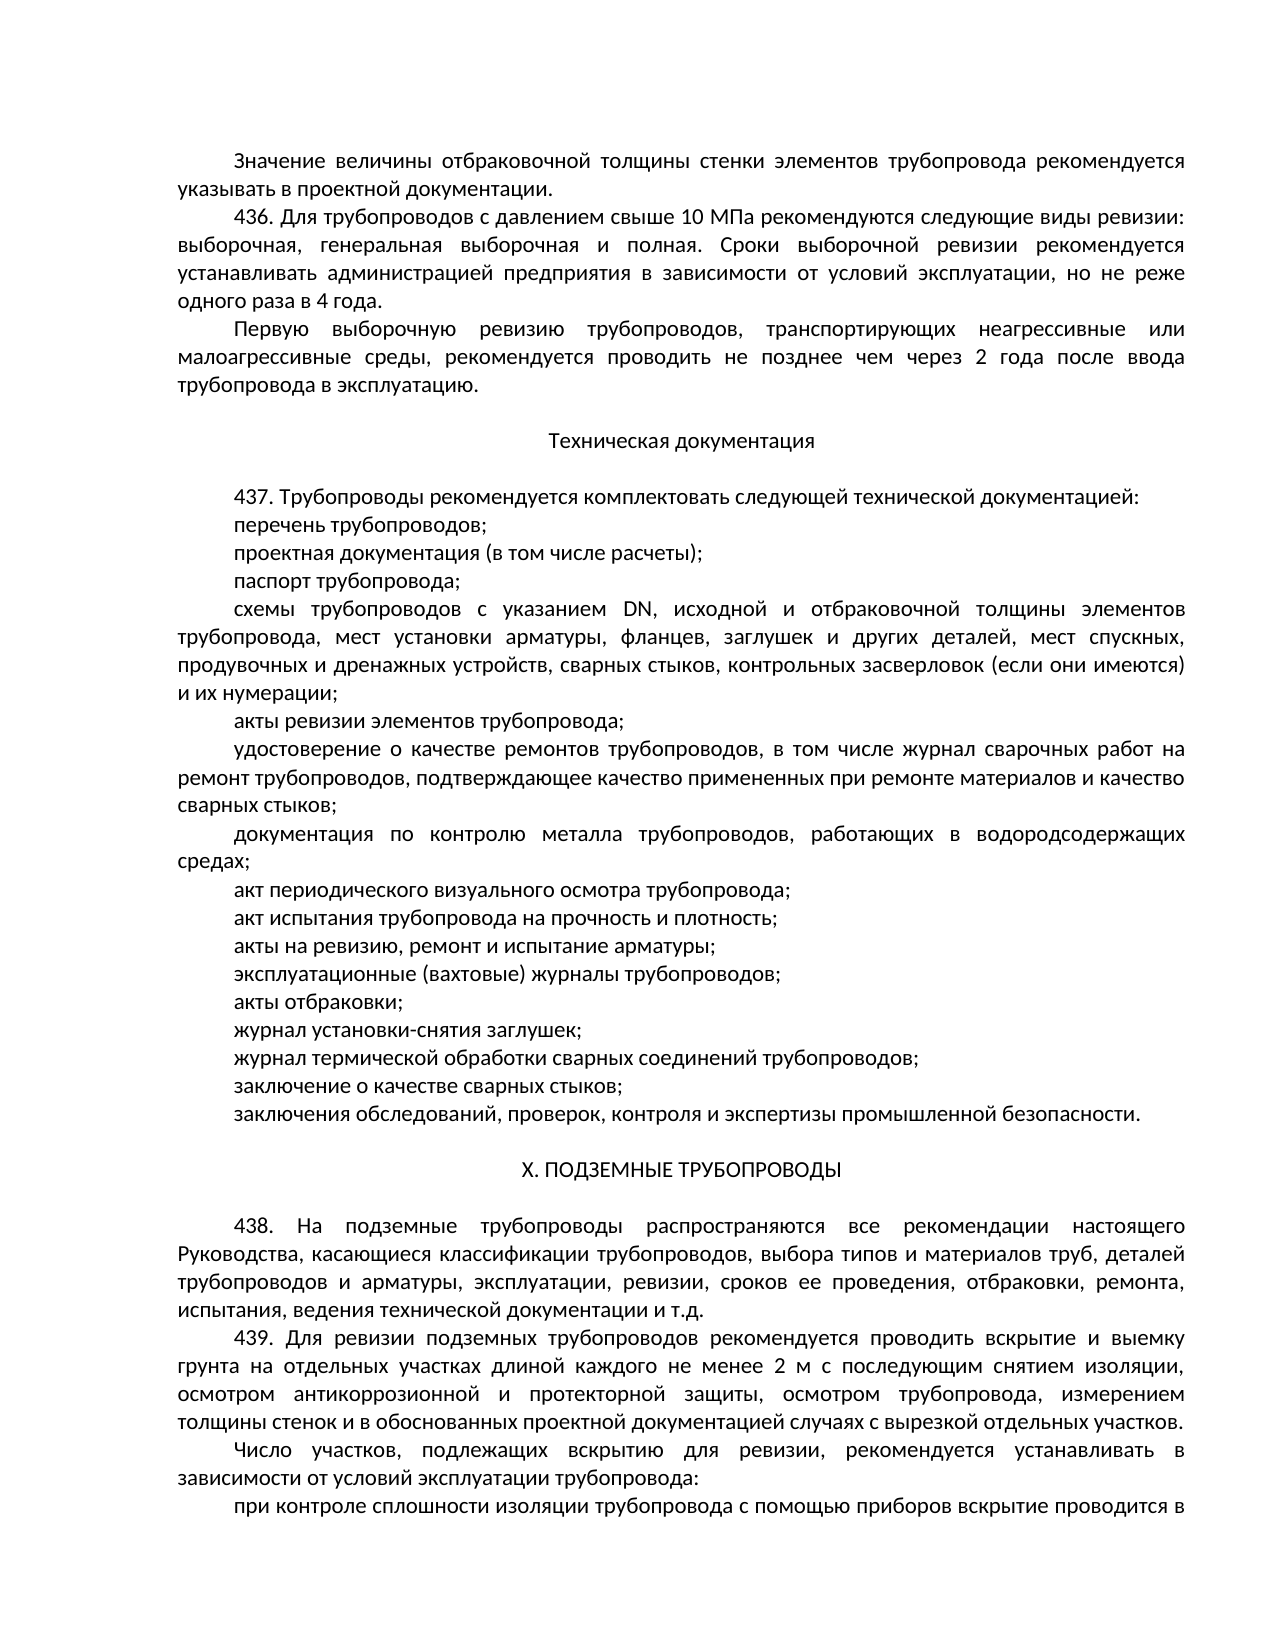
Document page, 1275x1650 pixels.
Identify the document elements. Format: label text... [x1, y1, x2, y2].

text журнал установки-снятия заглушек; [177, 1015, 1186, 1043]
text удостоверение о качестве ремонтов трубопроводов, в том числе журнал сварочных работ на ремонт трубопроводов, подтверждающее качество примененных при ремонте материалов и качество сварных стыков; [177, 734, 1186, 819]
text эксплуатационные (вахтовые) журналы трубопроводов; [177, 959, 1186, 987]
text X. ПОДЗЕМНЫЕ ТРУБОПРОВОДЫ [177, 1155, 1186, 1183]
text заключение о качестве сварных стыков; [177, 1071, 1186, 1099]
text акт периодического визуального осмотра трубопровода; [177, 875, 1186, 903]
text схемы трубопроводов с указанием DN, исходной и отбраковочной толщины элементов трубопровода, мест установки арматуры, фланцев, заглушек и других деталей, мест спускных, продувочных и дренажных устройств, сварных стыков, контрольных засверловок (если они имеются) и их нумерации; [177, 594, 1186, 707]
text проектная документация (в том числе расчеты); [177, 538, 1186, 566]
text 436. Для трубопроводов с давлением свыше 10 МПа рекомендуются следующие виды ревизии: выборочная, генеральная выборочная и полная. Сроки выборочной ревизии рекомендуется устанавливать администрацией предприятия в зависимости от условий эксплуатации, но не реже одного раза в 4 года. [177, 202, 1186, 314]
text Число участков, подлежащих вскрытию для ревизии, рекомендуется устанавливать в зависимости от условий эксплуатации трубопровода: [177, 1435, 1186, 1491]
text акты на ревизию, ремонт и испытание арматуры; [177, 931, 1186, 959]
text перечень трубопроводов; [177, 510, 1186, 538]
text 438. На подземные трубопроводы распространяются все рекомендации настоящего Руководства, касающиеся классификации трубопроводов, выбора типов и материалов труб, деталей трубопроводов и арматуры, эксплуатации, ревизии, сроков ее проведения, отбраковки, ремонта, испытания, ведения технической документации и т.д. [177, 1211, 1186, 1323]
text документация по контролю металла трубопроводов, работающих в водородсодержащих средах; [177, 819, 1186, 875]
text акты отбраковки; [177, 987, 1186, 1015]
text Техническая документация [177, 426, 1186, 454]
text акты ревизии элементов трубопровода; [177, 707, 1186, 734]
text журнал термической обработки сварных соединений трубопроводов; [177, 1043, 1186, 1071]
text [177, 1491, 1186, 1519]
text Первую выборочную ревизию трубопроводов, транспортирующих неагрессивные или малоагрессивные среды, рекомендуется проводить не позднее чем через 2 года после ввода трубопровода в эксплуатацию. [177, 314, 1186, 398]
text 439. Для ревизии подземных трубопроводов рекомендуется проводить вскрытие и выемку грунта на отдельных участках длиной каждого не менее 2 м с последующим снятием изоляции, осмотром антикоррозионной и протекторной защиты, осмотром трубопровода, измерением толщины стенок и в обоснованных проектной документацией случаях с вырезкой отдельных участков. [177, 1323, 1186, 1435]
text Значение величины отбраковочной толщины стенки элементов трубопровода рекомендуется указывать в проектной документации. [177, 146, 1186, 202]
text 437. Трубопроводы рекомендуется комплектовать следующей технической документацией: [177, 482, 1186, 510]
text акт испытания трубопровода на прочность и плотность; [177, 903, 1186, 931]
text паспорт трубопровода; [177, 566, 1186, 594]
text заключения обследований, проверок, контроля и экспертизы промышленной безопасности. [177, 1099, 1186, 1127]
